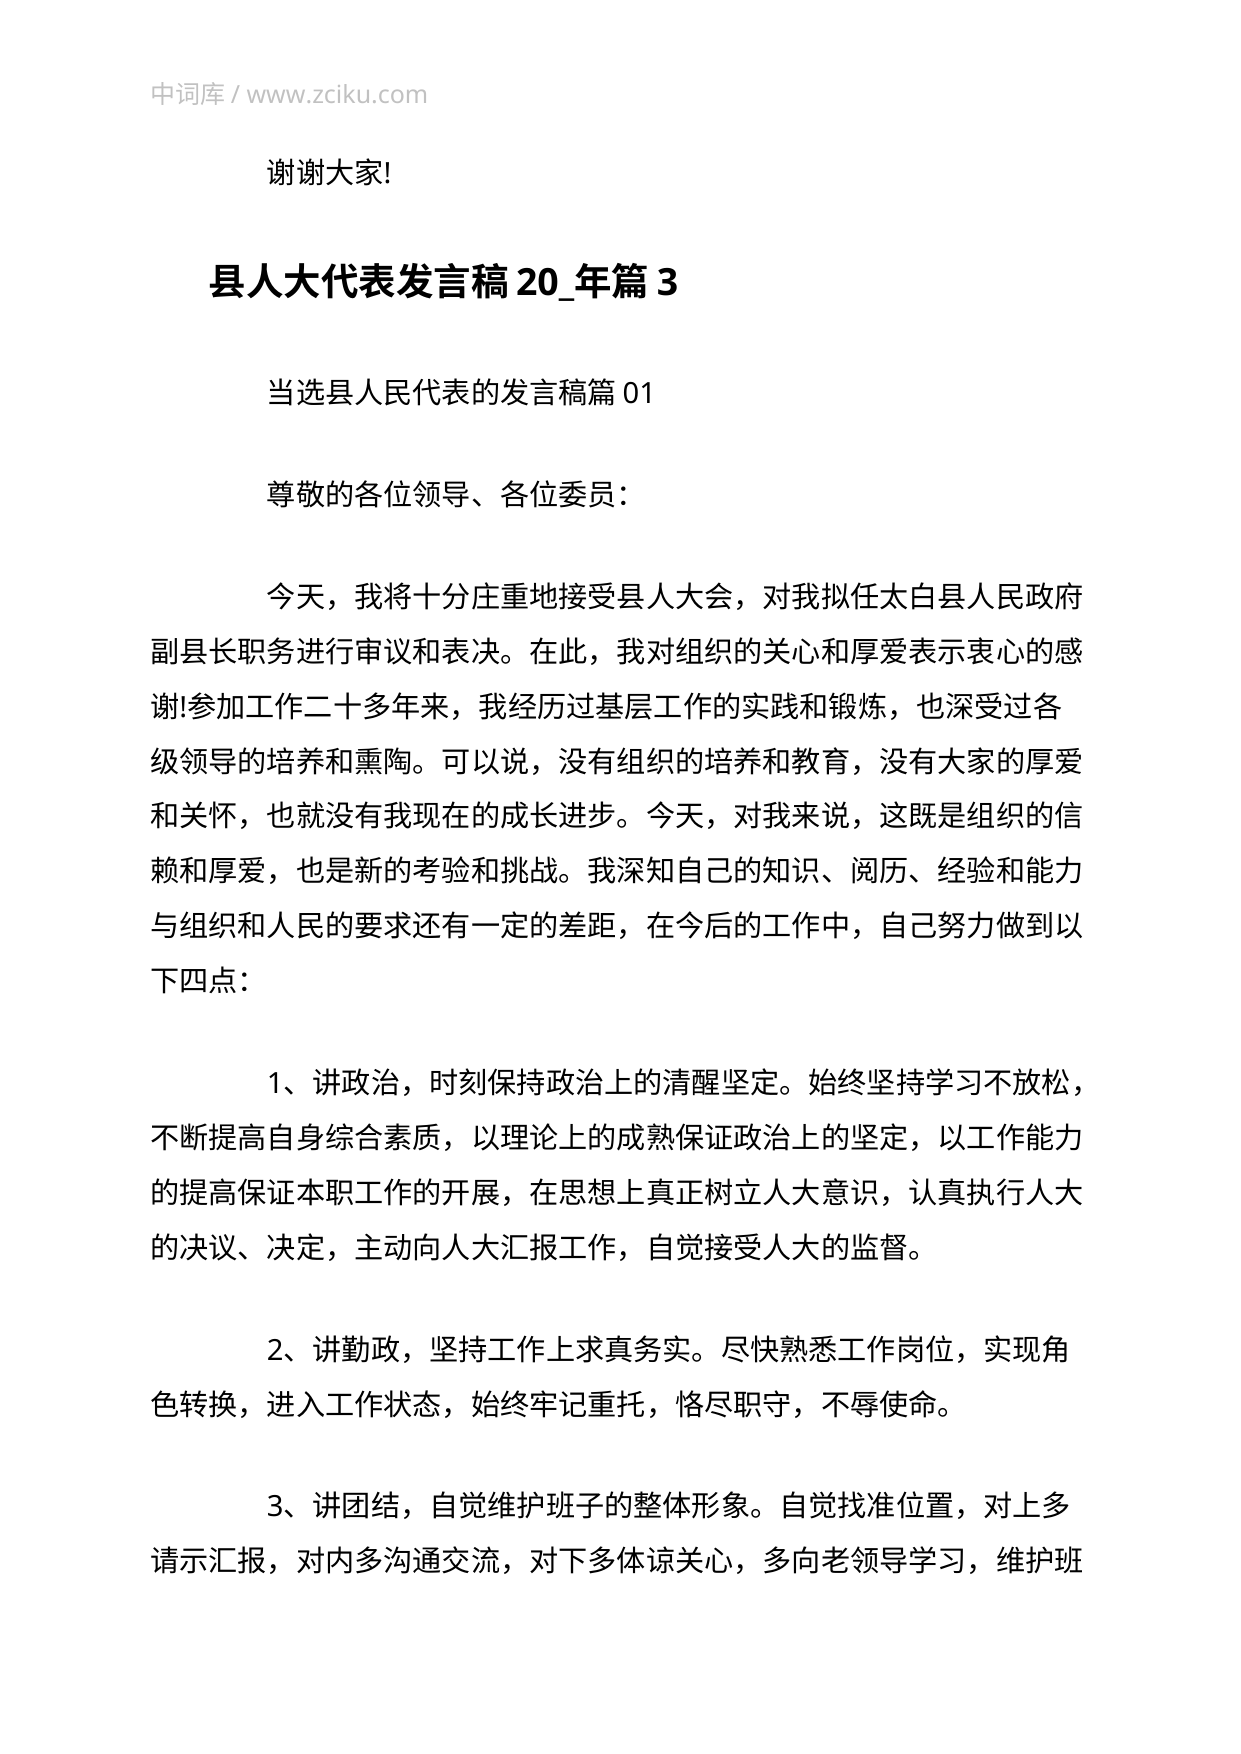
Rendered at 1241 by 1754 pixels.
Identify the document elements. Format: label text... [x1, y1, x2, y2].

text 县人大代表发言稿20_年篇3 [150, 252, 1090, 306]
text 尊敬的各位领导、各位委员： [150, 472, 1090, 514]
text 谢谢大家! [150, 150, 1090, 192]
text 1、讲政治，时刻保持政治上的清醒坚定。始终坚持学习不放松，不断提高自身综合素质，以理论上的成熟保证政治上的坚定，以工作能力的提高保证本职工作的开展，在思想上真正树立人大意识，认真执行人大的决议、决定，主动向人大汇报工作，自觉接受人大的监督。 [150, 1059, 1090, 1267]
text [150, 1483, 1090, 1580]
text 今天，我将十分庄重地接受县人大会，对我拟任太白县人民政府副县长职务进行审议和表决。在此，我对组织的关心和厚爱表示衷心的感谢!参加工作二十多年来，我经历过基层工作的实践和锻炼，也深受过各级领导的培养和熏陶。可以说，没有组织的培养和教育，没有大家的厚爱和关怀，也就没有我现在的成长进步。今天，对我来说，这既是组织的信赖和厚爱，也是新的考验和挑战。我深知自己的知识、阅历、经验和能力与组织和人民的要求还有一定的差距，在今后的工作中，自己努力做到以下四点： [150, 573, 1090, 1000]
text 当选县人民代表的发言稿篇01 [150, 369, 1090, 412]
text 2、讲勤政，坚持工作上求真务实。尽快熟悉工作岗位，实现角色转换，进入工作状态，始终牢记重托，恪尽职守，不辱使命。 [150, 1326, 1090, 1423]
